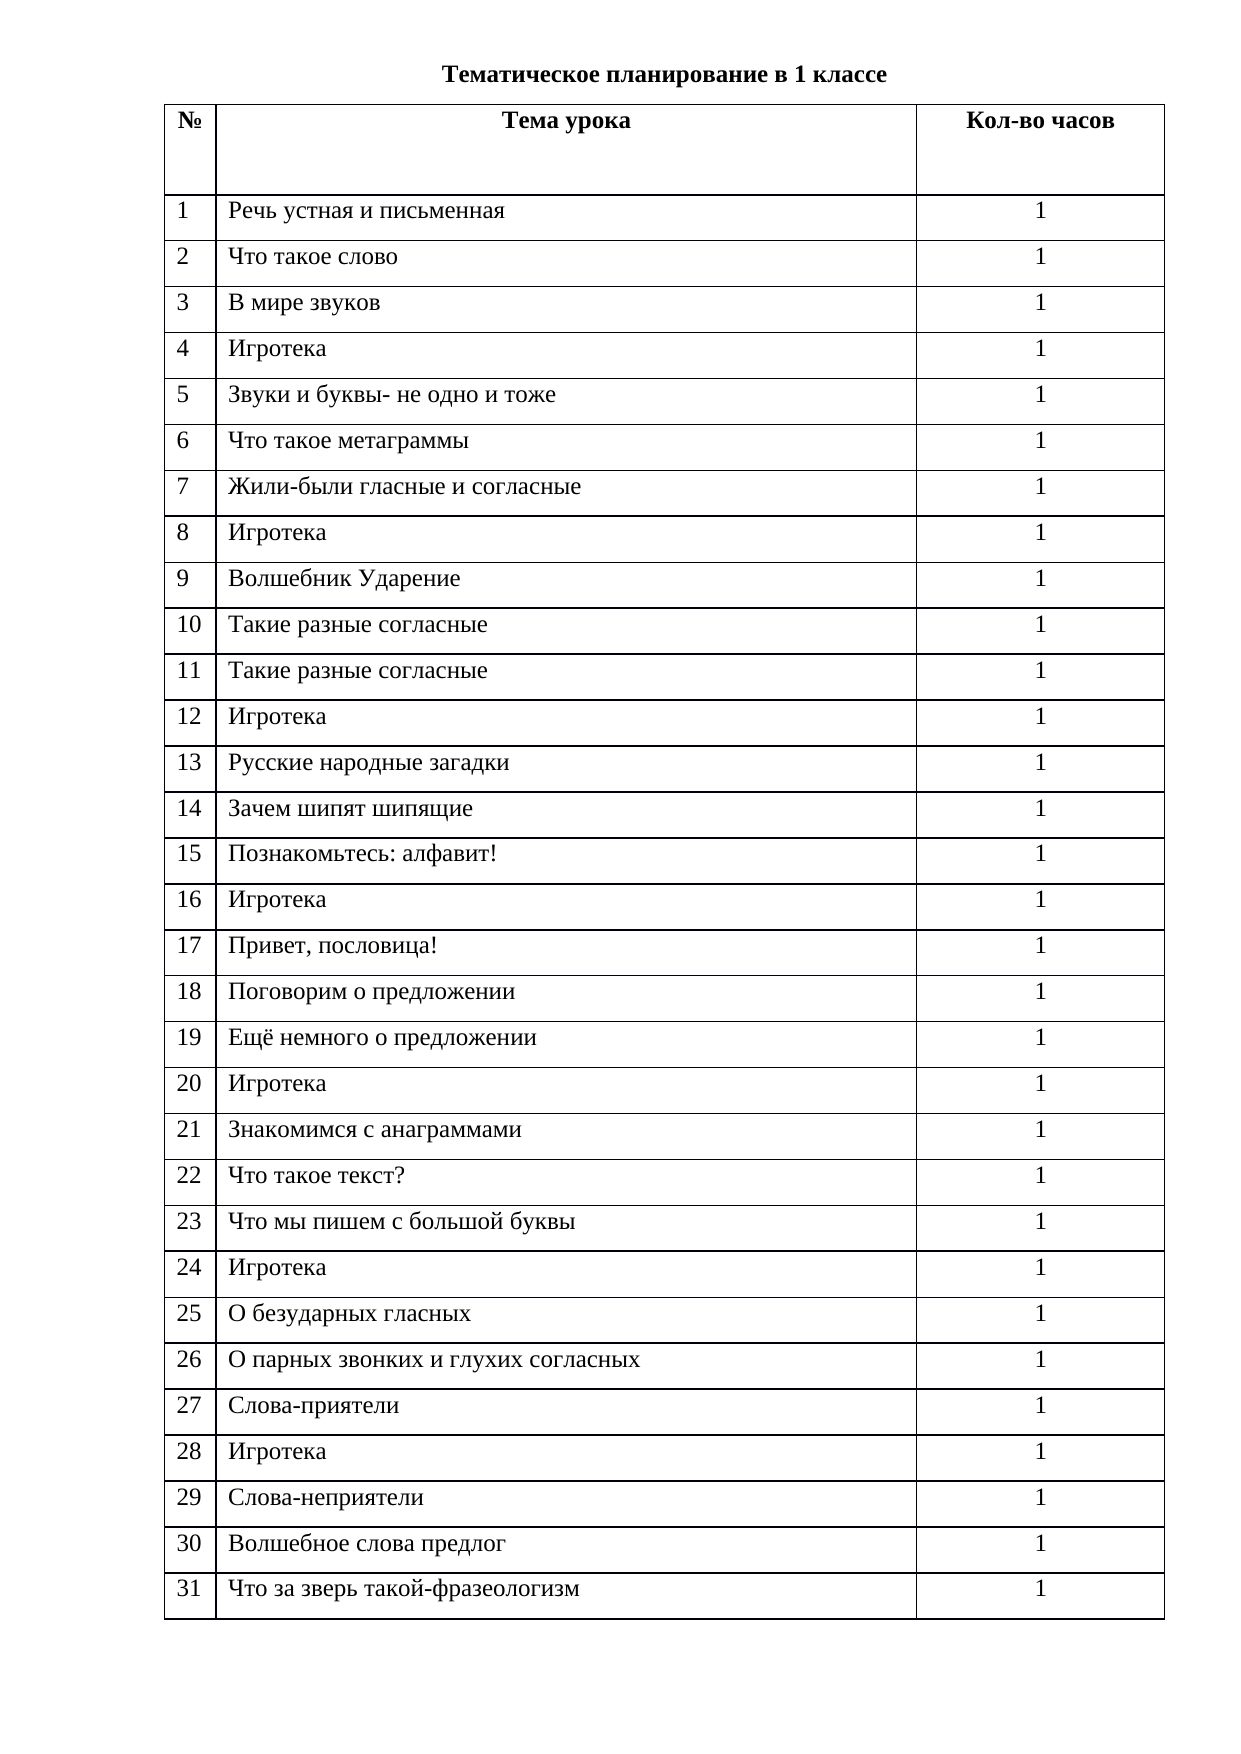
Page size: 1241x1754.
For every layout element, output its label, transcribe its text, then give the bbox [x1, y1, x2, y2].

table_cell Такие разные согласные [217, 655, 916, 699]
table_cell 18 [165, 976, 215, 1021]
table_cell 12 [165, 701, 215, 745]
table_cell 1 [917, 241, 1164, 286]
table_cell О парных звонких и глухих согласных [217, 1344, 916, 1388]
table_cell Игротека [217, 333, 916, 378]
table_cell 1 [917, 1528, 1164, 1572]
table_cell Поговорим о предложении [217, 976, 916, 1021]
table_cell О безударных гласных [217, 1298, 916, 1342]
table_cell 1 [917, 1114, 1164, 1158]
table_cell 1 [165, 196, 215, 240]
table_cell Волшебное слова предлог [217, 1528, 916, 1572]
table_cell 20 [165, 1068, 215, 1113]
table_cell 11 [165, 655, 215, 699]
table_cell Познакомьтесь: алфавит! [217, 839, 916, 883]
table_header Кол-во часов [917, 105, 1164, 194]
table_cell 10 [165, 609, 215, 653]
table_cell Игротека [217, 517, 916, 561]
table_cell 1 [917, 1068, 1164, 1113]
table_cell Русские народные загадки [217, 747, 916, 791]
table_cell 1 [917, 885, 1164, 929]
table_cell Что мы пишем с большой буквы [217, 1206, 916, 1250]
table_cell Что такое метаграммы [217, 425, 916, 469]
table_cell 1 [917, 1298, 1164, 1342]
table_cell 15 [165, 839, 215, 883]
table_cell 17 [165, 931, 215, 975]
table_cell 25 [165, 1298, 215, 1342]
table_cell 5 [165, 379, 215, 423]
table_cell 24 [165, 1252, 215, 1296]
table_cell 30 [165, 1528, 215, 1572]
table_cell 1 [917, 1252, 1164, 1296]
table_header № [165, 105, 215, 194]
table_cell 1 [917, 1482, 1164, 1526]
table_cell 7 [165, 471, 215, 515]
table_cell Игротека [217, 1252, 916, 1296]
table_cell 1 [917, 1022, 1164, 1067]
table_cell 22 [165, 1160, 215, 1204]
table_cell 1 [917, 563, 1164, 607]
table_cell Ещё немного о предложении [217, 1022, 916, 1067]
table_cell Что за зверь такой-фразеологизм [217, 1574, 916, 1618]
table_cell 16 [165, 885, 215, 929]
table_cell Волшебник Ударение [217, 563, 916, 607]
table_cell 23 [165, 1206, 215, 1250]
table_cell 26 [165, 1344, 215, 1388]
table_cell 1 [917, 701, 1164, 745]
table_cell Игротека [217, 1436, 916, 1480]
table_cell 1 [917, 747, 1164, 791]
table_cell Такие разные согласные [217, 609, 916, 653]
table_cell 4 [165, 333, 215, 378]
table_cell Слова-неприятели [217, 1482, 916, 1526]
table_cell Игротека [217, 1068, 916, 1113]
table_header Тема урока [217, 105, 916, 194]
table_cell 1 [917, 333, 1164, 378]
table_cell Жили-были гласные и согласные [217, 471, 916, 515]
table_cell 1 [917, 793, 1164, 837]
table_cell 8 [165, 517, 215, 561]
table_cell Речь устная и письменная [217, 196, 916, 240]
table_cell 2 [165, 241, 215, 286]
table_cell 1 [917, 471, 1164, 515]
table_cell 3 [165, 287, 215, 332]
table_cell 1 [917, 287, 1164, 332]
table_cell 9 [165, 563, 215, 607]
table_cell 1 [917, 1344, 1164, 1388]
table_cell Что такое слово [217, 241, 916, 286]
table_cell 28 [165, 1436, 215, 1480]
table_cell 1 [917, 196, 1164, 240]
table_cell 1 [917, 609, 1164, 653]
table_cell 1 [917, 1160, 1164, 1204]
table_cell Игротека [217, 885, 916, 929]
table_cell 31 [165, 1574, 215, 1618]
table_cell 14 [165, 793, 215, 837]
table_cell 19 [165, 1022, 215, 1067]
table_cell 6 [165, 425, 215, 469]
table_cell 1 [917, 1390, 1164, 1434]
table_cell 1 [917, 655, 1164, 699]
table_cell 1 [917, 425, 1164, 469]
table_cell 29 [165, 1482, 215, 1526]
table_cell 1 [917, 839, 1164, 883]
table_cell Игротека [217, 701, 916, 745]
table_cell 1 [917, 379, 1164, 423]
table_cell 27 [165, 1390, 215, 1434]
table_cell 1 [917, 1574, 1164, 1618]
table_cell Знакомимся с анаграммами [217, 1114, 916, 1158]
table_cell 1 [917, 517, 1164, 561]
table_cell Зачем шипят шипящие [217, 793, 916, 837]
table_cell 1 [917, 1436, 1164, 1480]
table_cell Что такое текст? [217, 1160, 916, 1204]
table_cell 1 [917, 1206, 1164, 1250]
table_cell 21 [165, 1114, 215, 1158]
table_cell Слова-приятели [217, 1390, 916, 1434]
text Тематическое планирование в 1 классе [177, 59, 1152, 88]
table_cell 1 [917, 976, 1164, 1021]
table_cell 1 [917, 931, 1164, 975]
table_cell 13 [165, 747, 215, 791]
table_cell Привет, пословица! [217, 931, 916, 975]
table_cell В мире звуков [217, 287, 916, 332]
table_cell Звуки и буквы- не одно и тоже [217, 379, 916, 423]
